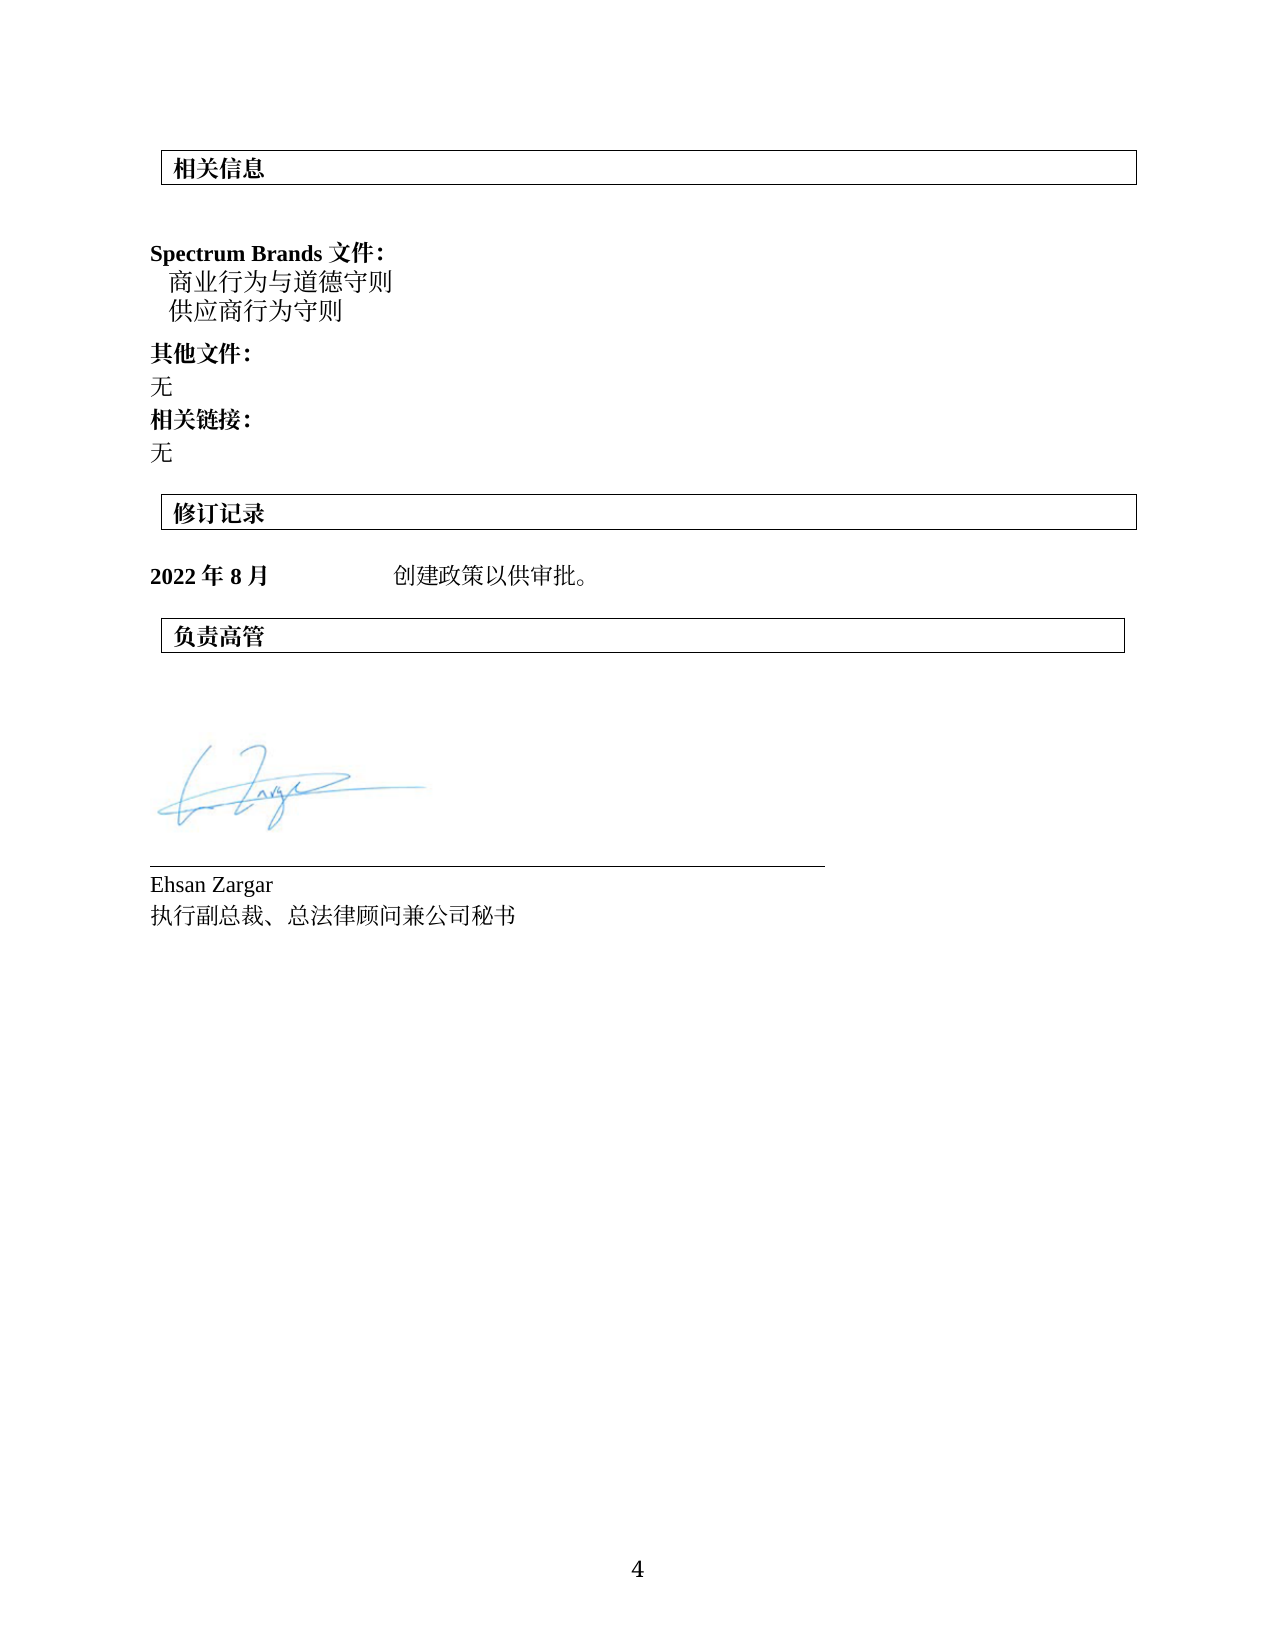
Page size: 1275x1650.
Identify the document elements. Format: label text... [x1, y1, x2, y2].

text 无 [150, 435, 1125, 468]
picture [150, 732, 449, 838]
text 相关链接： [150, 402, 1125, 435]
text 执行副总裁、总法律顾问兼公司秘书 [150, 898, 1125, 931]
text 无 [150, 369, 1125, 402]
text 2022 年 8 月 创建政策以供审批。 [150, 558, 1125, 591]
text Spectrum Brands 文件： [150, 235, 1125, 268]
table_header 修订记录 [162, 495, 1136, 529]
table_header 相关信息 [162, 151, 1136, 184]
text 其他文件： [150, 336, 1125, 369]
text Ehsan Zargar [150, 871, 1125, 898]
text 供应商行为守则 [169, 297, 1125, 326]
text 商业行为与道德守则 [169, 268, 1125, 297]
table_header 负责高管 [162, 619, 1124, 652]
